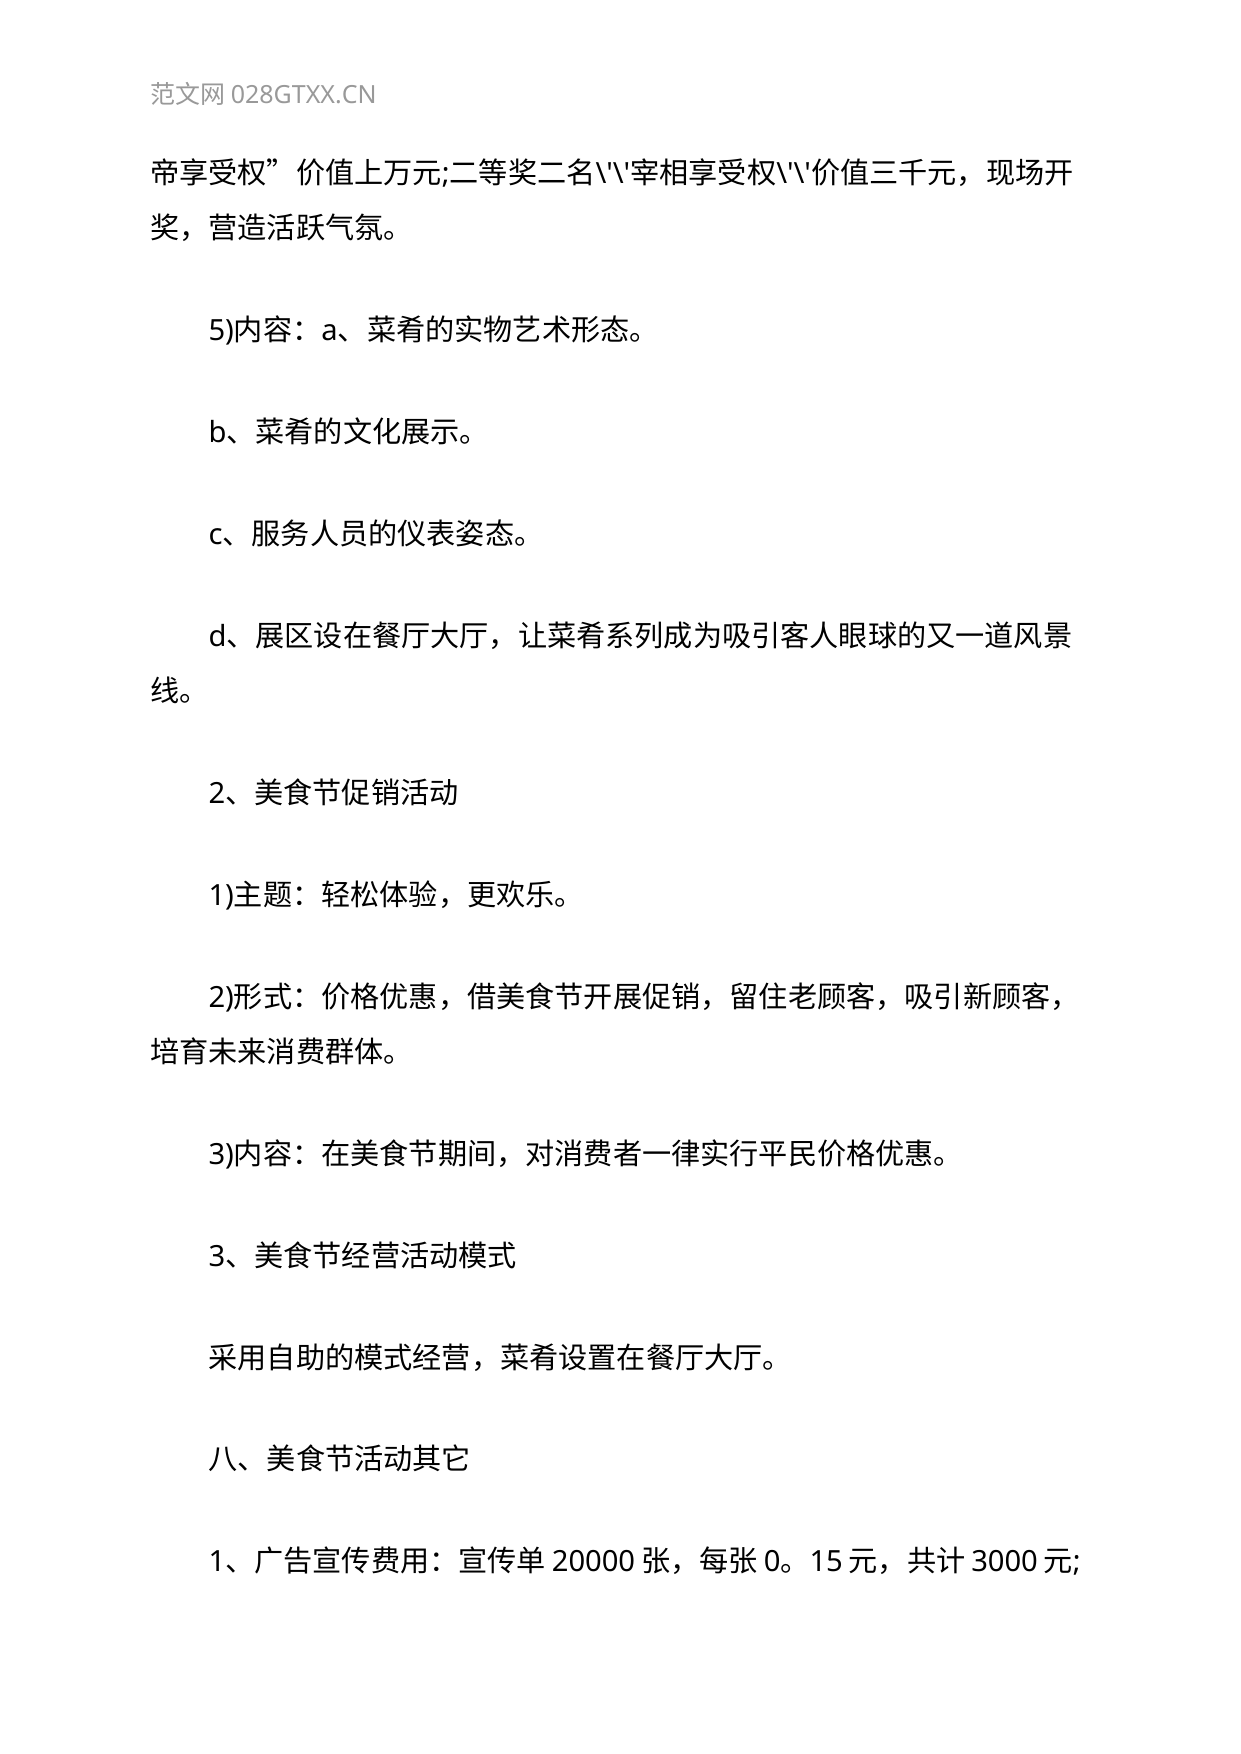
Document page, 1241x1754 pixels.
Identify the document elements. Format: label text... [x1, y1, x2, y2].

text 5)内容：a、菜肴的实物艺术形态。 [150, 307, 1090, 349]
text 2)形式：价格优惠，借美食节开展促销，留住老顾客，吸引新顾客，培育未来消费群体。 [150, 973, 1090, 1071]
text 3、美食节经营活动模式 [150, 1232, 1090, 1274]
text c、服务人员的仪表姿态。 [150, 511, 1090, 553]
text 1)主题：轻松体验，更欢乐。 [150, 871, 1090, 914]
text 3)内容：在美食节期间，对消费者一律实行平民价格优惠。 [150, 1130, 1090, 1173]
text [150, 1538, 1090, 1580]
text 八、美食节活动其它 [150, 1436, 1090, 1478]
text b、菜肴的文化展示。 [150, 409, 1090, 451]
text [150, 150, 1090, 247]
text 2、美食节促销活动 [150, 769, 1090, 812]
text 采用自助的模式经营，菜肴设置在餐厅大厅。 [150, 1334, 1090, 1376]
text d、展区设在餐厅大厅，让菜肴系列成为吸引客人眼球的又一道风景线。 [150, 613, 1090, 710]
